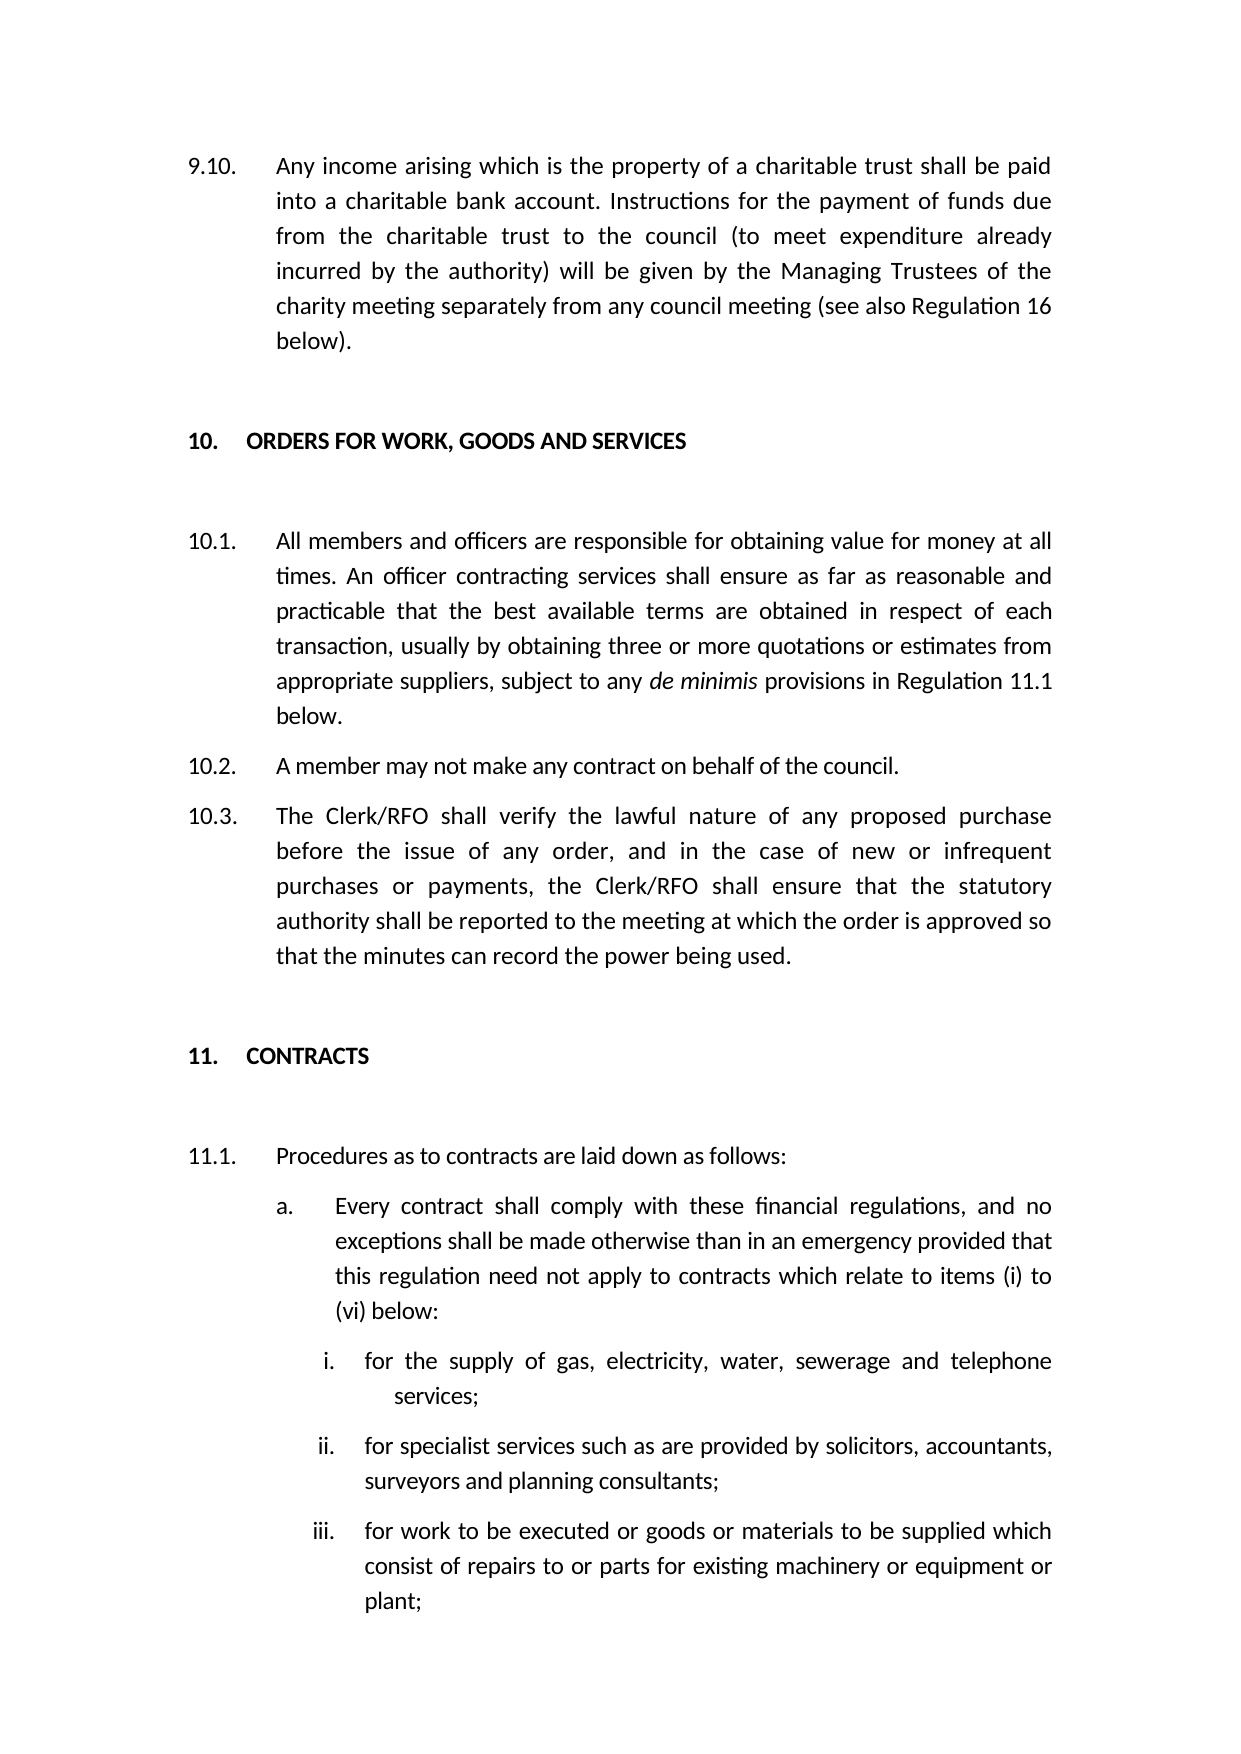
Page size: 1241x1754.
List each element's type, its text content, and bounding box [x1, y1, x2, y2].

list Every contract shall comply with these financial regulations, and no exceptions shall be made otherwise than in an emergency provided that this regulation need not apply to contracts which relate to items (i) to (vi) below: [276, 1190, 1053, 1326]
list for specialist services such as are provided by solicitors, accountants, surveyors and planning consultants; [335, 1430, 1053, 1496]
subtitle ORDERS FOR WORK, GOODS AND SERVICES [187, 425, 1053, 456]
list All members and officers are responsible for obtaining value for money at all times. An officer contracting services shall ensure as far as reasonable and practicable that the best available terms are obtained in respect of each transaction, usually by obtaining three or more quotations or estimates from appropriate suppliers, subject to any de minimis provisions in Regulation 11.1 below. [187, 525, 1053, 731]
list for the supply of gas, electricity, water, sewerage and telephone services; [335, 1345, 1053, 1411]
list The Clerk/RFO shall verify the lawful nature of any proposed purchase before the issue of any order, and in the case of new or infrequent purchases or payments, the Clerk/RFO shall ensure that the statutory authority shall be reported to the meeting at which the order is approved so that the minutes can record the power being used. [187, 800, 1053, 971]
list A member may not make any contract on behalf of the council. [187, 750, 1053, 781]
subtitle CONTRACTS [187, 1040, 1053, 1071]
list for work to be executed or goods or materials to be supplied which consist of repairs to or parts for existing machinery or equipment or plant; [335, 1515, 1053, 1616]
list Any income arising which is the property of a charitable trust shall be paid into a charitable bank account. Instructions for the payment of funds due from the charitable trust to the council (to meet expenditure already incurred by the authority) will be given by the Managing Trustees of the charity meeting separately from any council meeting (see also Regulation 16 below). [187, 150, 1053, 356]
list Procedures as to contracts are laid down as follows: [187, 1140, 1053, 1171]
